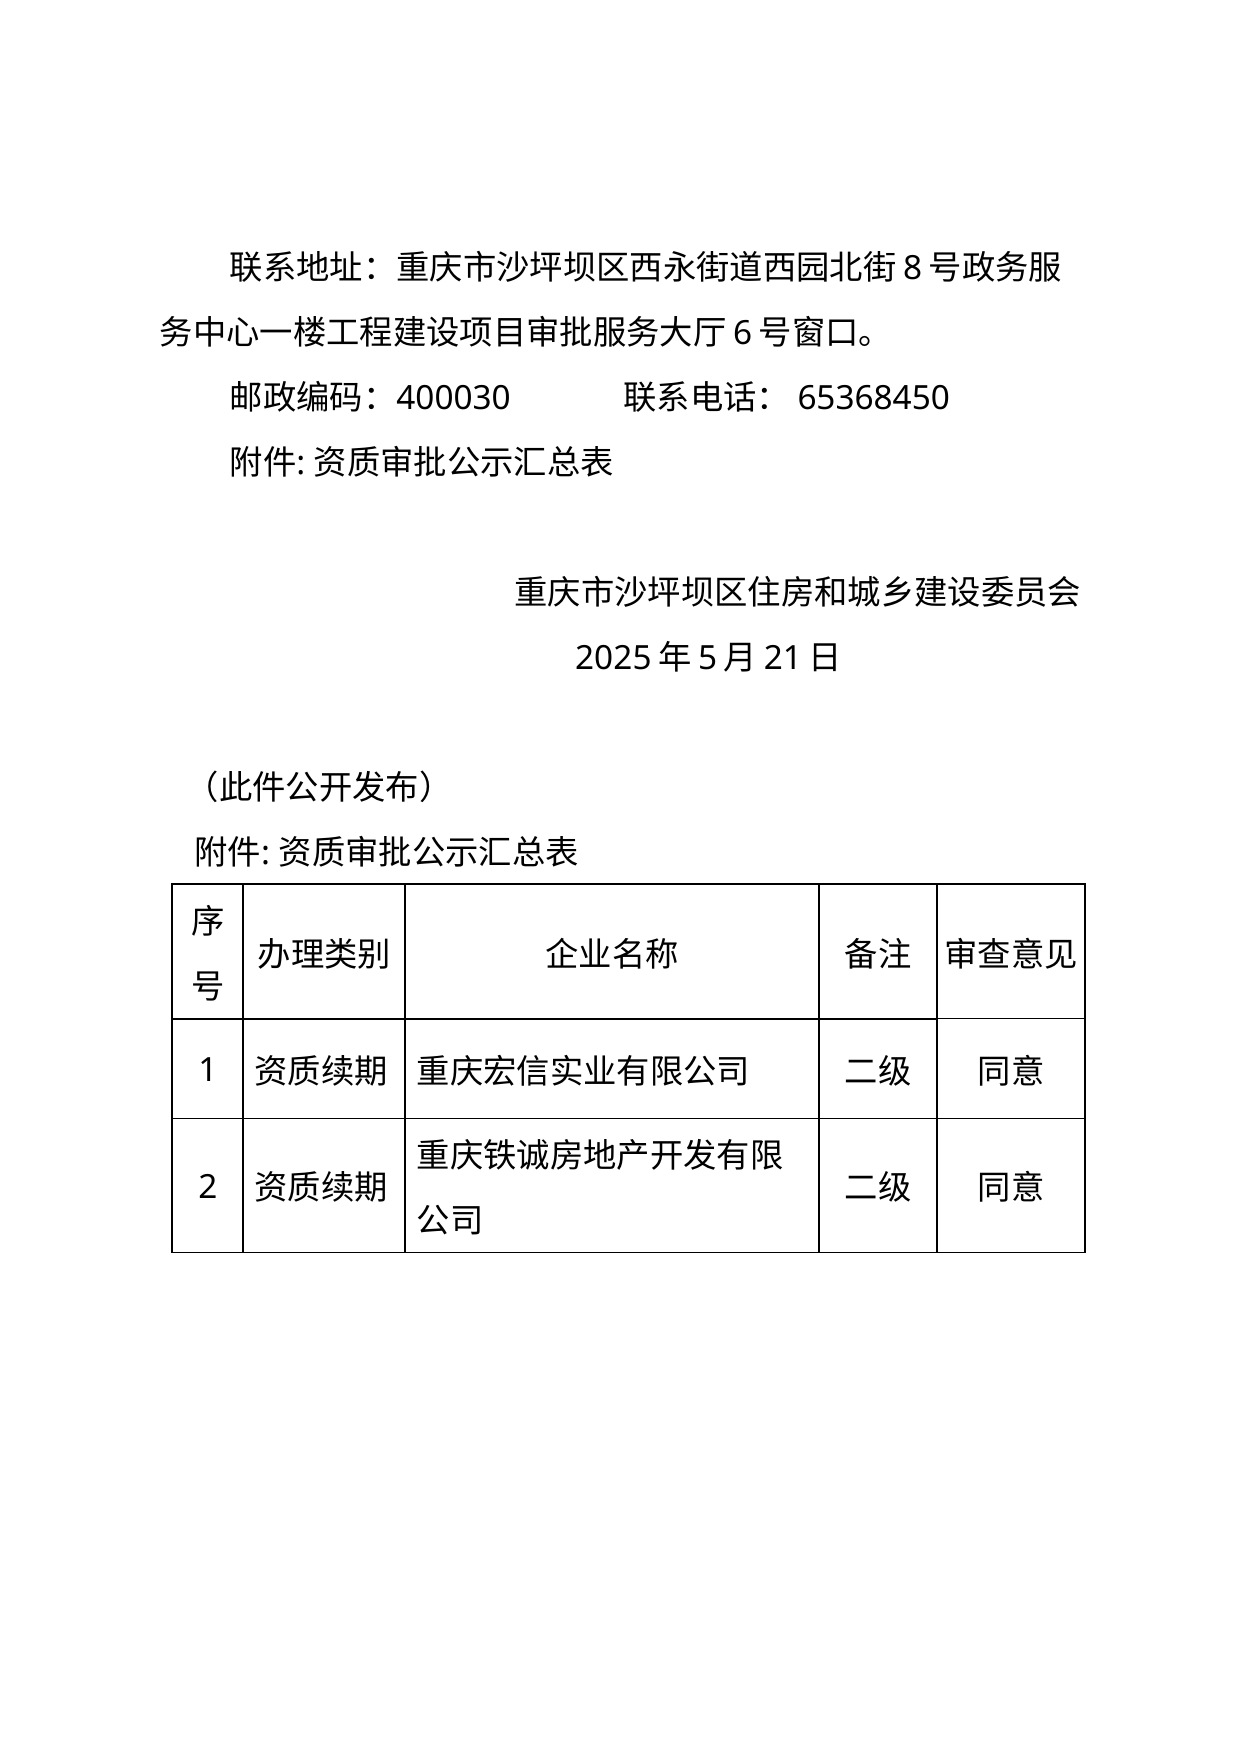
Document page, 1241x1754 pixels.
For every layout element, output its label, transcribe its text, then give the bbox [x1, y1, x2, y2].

text 附件: 资质审批公示汇总表 [159, 428, 1081, 493]
table_header 企业名称 [406, 885, 818, 1018]
table_cell 资质续期 [244, 1119, 404, 1252]
table_cell 1 [173, 1020, 242, 1117]
text （此件公开发布） [159, 753, 1081, 818]
table_cell 资质续期 [244, 1020, 404, 1117]
table_cell 重庆铁诚房地产开发有限公司 [406, 1119, 818, 1252]
table_cell 二级 [820, 1020, 936, 1117]
table_cell 同意 [938, 1019, 1084, 1117]
text 重庆市沙坪坝区住房和城乡建设委员会 [159, 493, 1081, 623]
table_header 序号 [173, 885, 242, 1018]
table_cell 同意 [938, 1119, 1084, 1252]
text 邮政编码：400030 联系电话： 65368450 [159, 363, 1081, 428]
text 联系地址：重庆市沙坪坝区西永街道西园北街8号政务服务中心一楼工程建设项目审批服务大厅6号窗口。 [159, 233, 1081, 363]
table_cell 重庆宏信实业有限公司 [406, 1020, 818, 1117]
table_header 备注 [820, 885, 936, 1018]
text 2025年5月21日 [159, 623, 1014, 688]
table_header 办理类别 [244, 885, 404, 1018]
text 附件: 资质审批公示汇总表 [159, 818, 1081, 883]
table_header 审查意见 [938, 885, 1084, 1018]
table_cell 二级 [820, 1119, 936, 1252]
table_cell 2 [173, 1119, 242, 1252]
